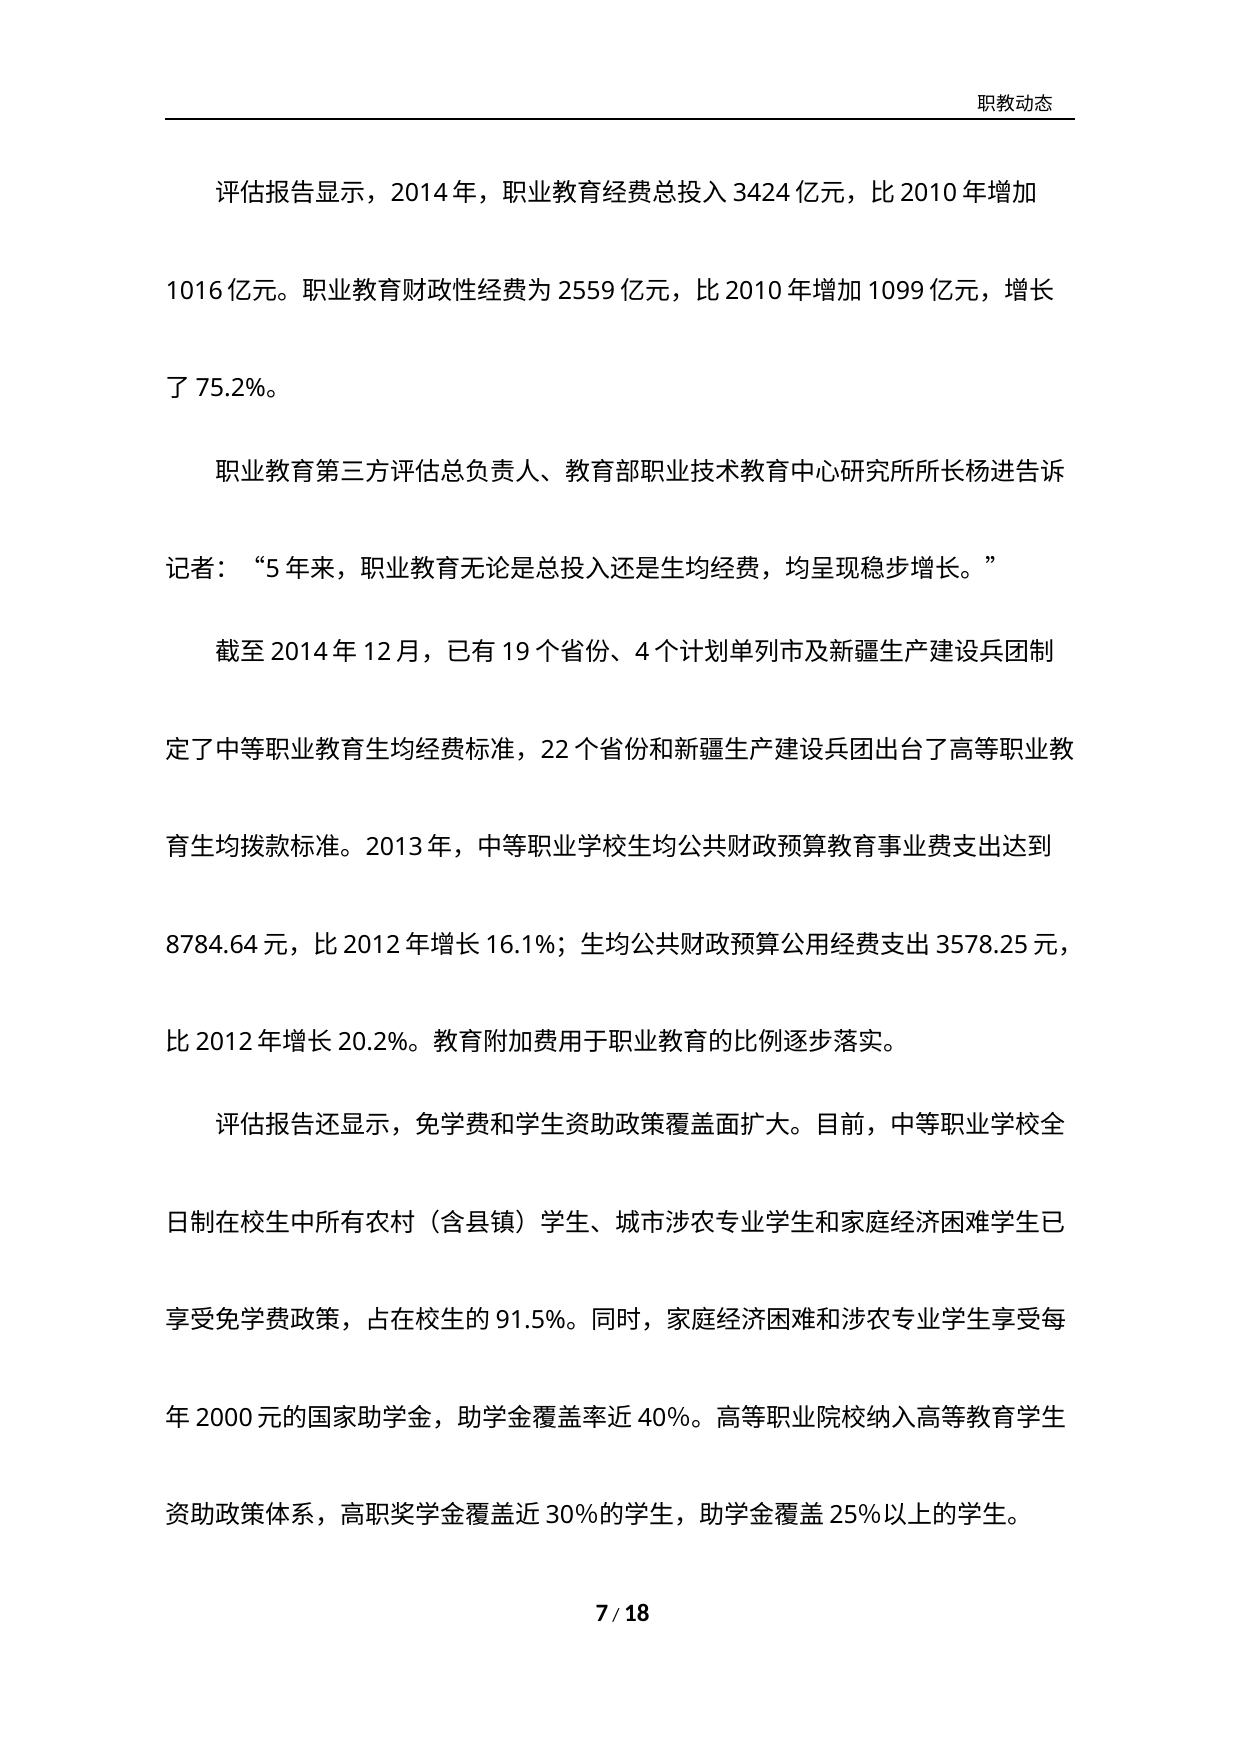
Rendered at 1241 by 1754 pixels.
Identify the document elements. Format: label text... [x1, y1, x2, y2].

text 职业教育第三方评估总负责人、教育部职业技术教育中心研究所所长杨进告诉记者：“5年来，职业教育无论是总投入还是生均经费，均呈现稳步增长。” [165, 437, 1075, 599]
text 截至2014年12月，已有19个省份、4个计划单列市及新疆生产建设兵团制定了中等职业教育生均经费标准，22个省份和新疆生产建设兵团出台了高等职业教育生均拨款标准。2013年，中等职业学校生均公共财政预算教育事业费支出达到8784.64元，比2012年增长16.1%；生均公共财政预算公用经费支出3578.25元，比2012年增长20.2%。教育附加费用于职业教育的比例逐步落实。 [165, 617, 1075, 1072]
text 评估报告还显示，免学费和学生资助政策覆盖面扩大。目前，中等职业学校全日制在校生中所有农村（含县镇）学生、城市涉农专业学生和家庭经济困难学生已享受免学费政策，占在校生的91.5%。同时，家庭经济困难和涉农专业学生享受每年2000元的国家助学金，助学金覆盖率近40％。高等职业院校纳入高等教育学生资助政策体系，高职奖学金覆盖近30％的学生，助学金覆盖25％以上的学生。 [165, 1090, 1075, 1545]
text 评估报告显示，2014年，职业教育经费总投入3424亿元，比2010年增加1016亿元。职业教育财政性经费为2559亿元，比2010年增加1099亿元，增长了75.2%。 [165, 158, 1075, 418]
